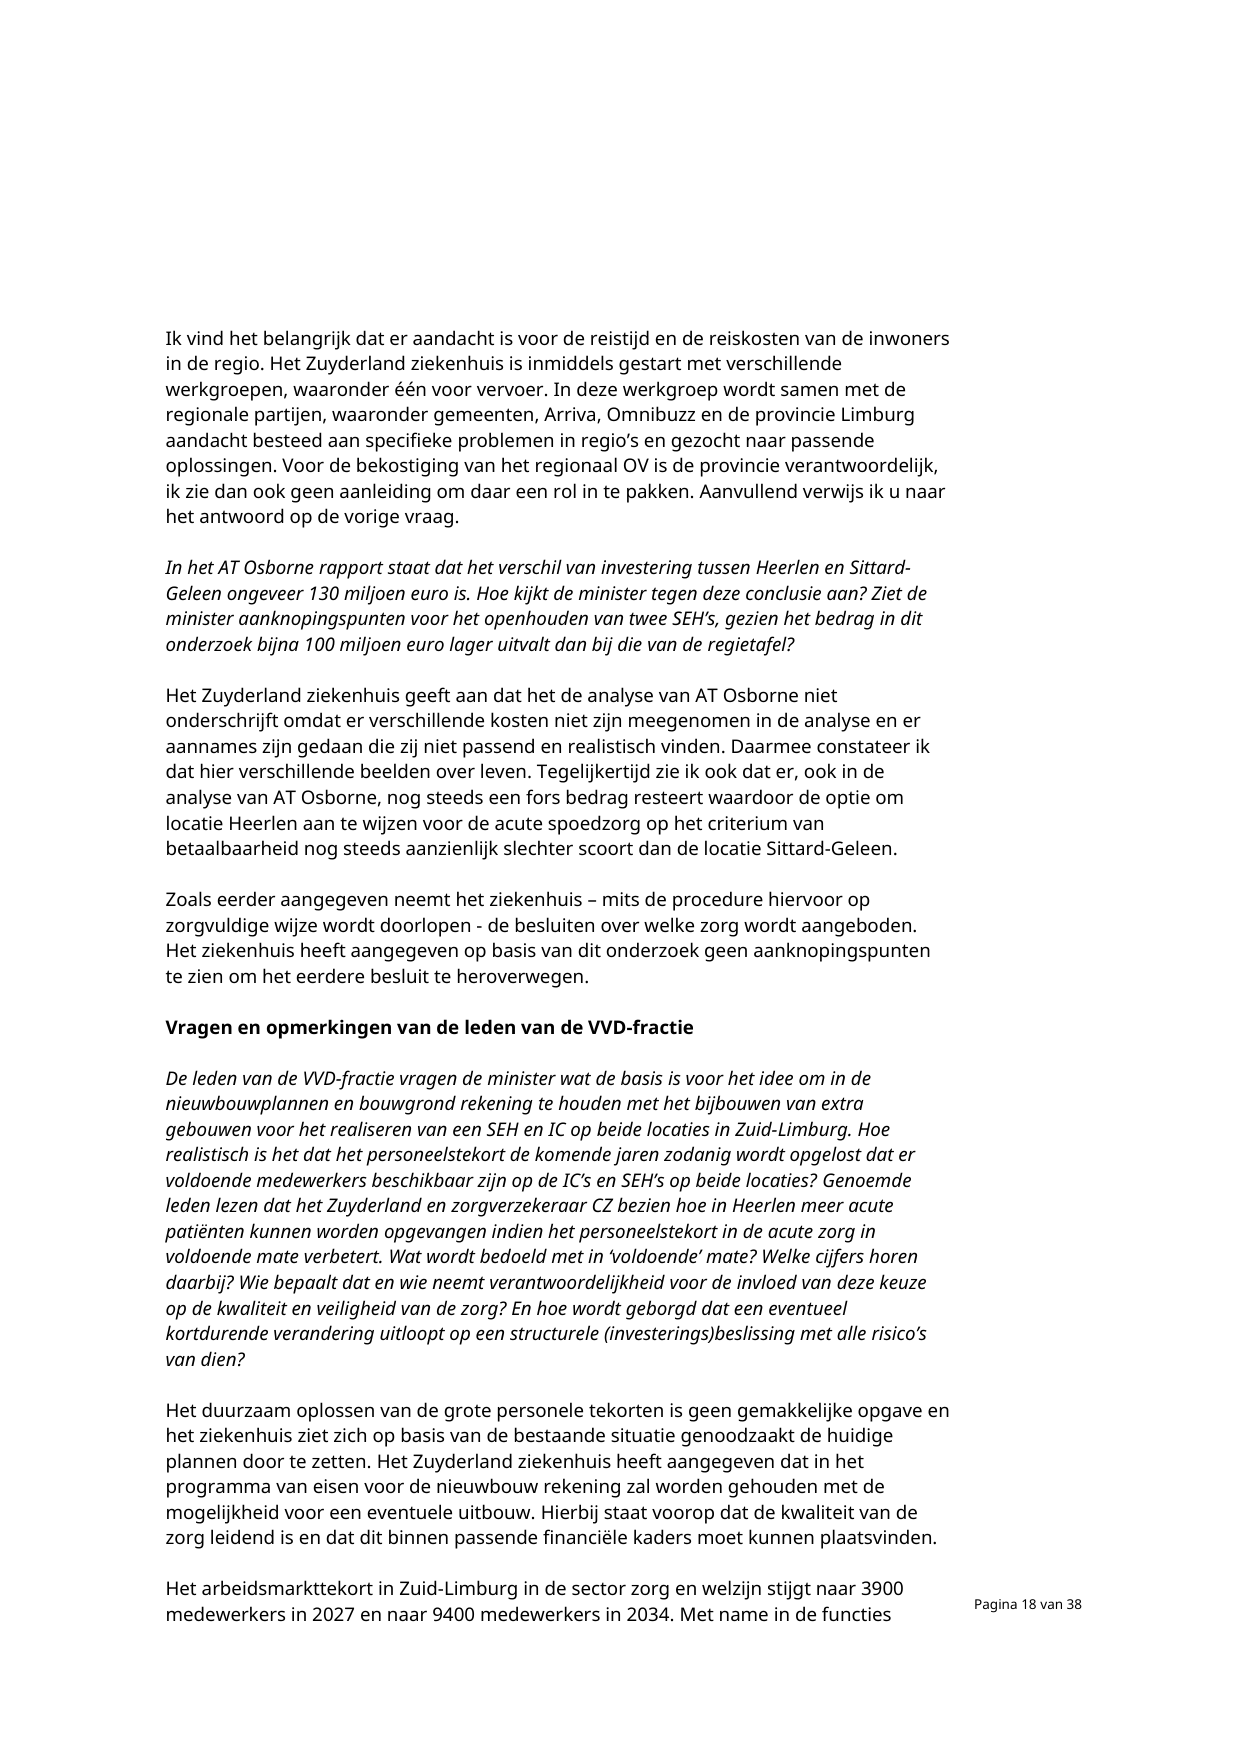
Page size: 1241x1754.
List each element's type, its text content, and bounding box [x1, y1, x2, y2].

text In het AT Osborne rapport staat dat het verschil van investering tussen Heerlen en Sittard-Geleen ongeveer 130 miljoen euro is. Hoe kijkt de minister tegen deze conclusie aan? Ziet de minister aanknopingspunten voor het openhouden van twee SEH’s, gezien het bedrag in dit onderzoek bijna 100 miljoen euro lager uitvalt dan bij die van de regietafel? [165, 555, 950, 657]
text De leden van de VVD-fractie vragen de minister wat de basis is voor het idee om in de nieuwbouwplannen en bouwgrond rekening te houden met het bijbouwen van extra gebouwen voor het realiseren van een SEH en IC op beide locaties in Zuid-Limburg. Hoe realistisch is het dat het personeelstekort de komende jaren zodanig wordt opgelost dat er voldoende medewerkers beschikbaar zijn op de IC’s en SEH’s op beide locaties? Genoemde leden lezen dat het Zuyderland en zorgverzekeraar CZ bezien hoe in Heerlen meer acute patiënten kunnen worden opgevangen indien het personeelstekort in de acute zorg in voldoende mate verbetert. Wat wordt bedoeld met in ‘voldoende’ mate? Welke cijfers horen daarbij? Wie bepaalt dat en wie neemt verantwoordelijkheid voor de invloed van deze keuze op de kwaliteit en veiligheid van de zorg? En hoe wordt geborgd dat een eventueel kortdurende verandering uitloopt op een structurele (investerings)beslissing met alle risico’s van dien? [165, 1065, 950, 1371]
text Zoals eerder aangegeven neemt het ziekenhuis – mits de procedure hiervoor op zorgvuldige wijze wordt doorlopen - de besluiten over welke zorg wordt aangeboden. Het ziekenhuis heeft aangegeven op basis van dit onderzoek geen aanknopingspunten te zien om het eerdere besluit te heroverwegen. [165, 886, 950, 988]
text Vragen en opmerkingen van de leden van de VVD-fractie [165, 1014, 950, 1039]
text Ik vind het belangrijk dat er aandacht is voor de reistijd en de reiskosten van de inwoners in de regio. Het Zuyderland ziekenhuis is inmiddels gestart met verschillende werkgroepen, waaronder één voor vervoer. In deze werkgroep wordt samen met de regionale partijen, waaronder gemeenten, Arriva, Omnibuzz en de provincie Limburg aandacht besteed aan specifieke problemen in regio’s en gezocht naar passende oplossingen. Voor de bekostiging van het regionaal OV is de provincie verantwoordelijk, ik zie dan ook geen aanleiding om daar een rol in te pakken. Aanvullend verwijs ik u naar het antwoord op de vorige vraag. [165, 325, 950, 529]
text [165, 1576, 950, 1627]
text Het Zuyderland ziekenhuis geeft aan dat het de analyse van AT Osborne niet onderschrijft omdat er verschillende kosten niet zijn meegenomen in de analyse en er aannames zijn gedaan die zij niet passend en realistisch vinden. Daarmee constateer ik dat hier verschillende beelden over leven. Tegelijkertijd zie ik ook dat er, ook in de analyse van AT Osborne, nog steeds een fors bedrag resteert waardoor de optie om locatie Heerlen aan te wijzen voor de acute spoedzorg op het criterium van betaalbaarheid nog steeds aanzienlijk slechter scoort dan de locatie Sittard-Geleen. [165, 682, 950, 861]
text Het duurzaam oplossen van de grote personele tekorten is geen gemakkelijke opgave en het ziekenhuis ziet zich op basis van de bestaande situatie genoodzaakt de huidige plannen door te zetten. Het Zuyderland ziekenhuis heeft aangegeven dat in het programma van eisen voor de nieuwbouw rekening zal worden gehouden met de mogelijkheid voor een eventuele uitbouw. Hierbij staat voorop dat de kwaliteit van de zorg leidend is en dat dit binnen passende financiële kaders moet kunnen plaatsvinden. [165, 1397, 950, 1550]
